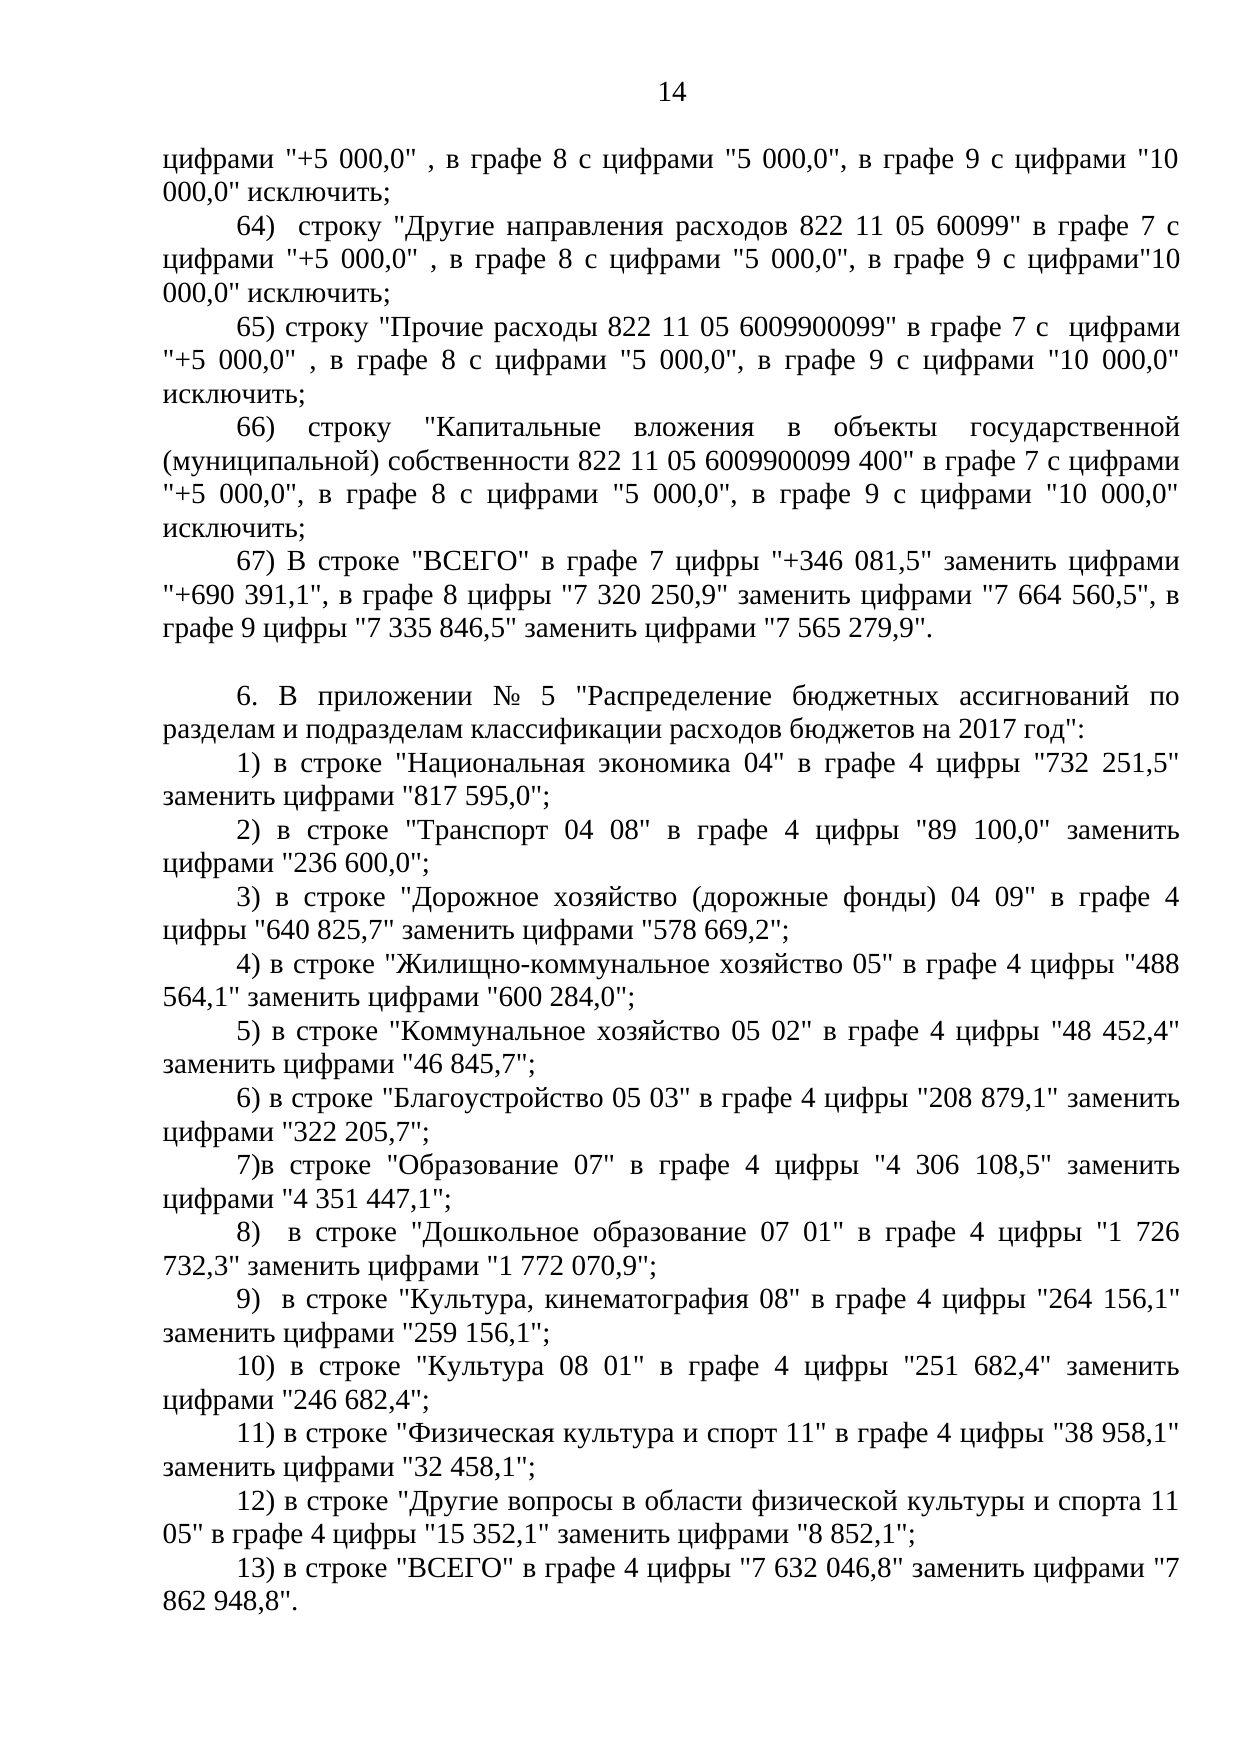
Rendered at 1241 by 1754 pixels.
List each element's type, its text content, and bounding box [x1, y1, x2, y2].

text 10) в строке "Культура 08 01" в графе 4 цифры "251 682,4" заменить цифрами "246 682,4"; [162, 1348, 1181, 1416]
text 13) в строке "ВСЕГО" в графе 4 цифры "7 632 046,8" заменить цифрами "7 862 948,8". [162, 1550, 1181, 1617]
text 3) в строке "Дорожное хозяйство (дорожные фонды) 04 09" в графе 4 цифры "640 825,7" заменить цифрами "578 669,2"; [162, 879, 1181, 946]
text 8) в строке "Дошкольное образование 07 01" в графе 4 цифры "1 726 732,3" заменить цифрами "1 772 070,9"; [162, 1214, 1181, 1281]
text 6) в строке "Благоустройство 05 03" в графе 4 цифры "208 879,1" заменить цифрами "322 205,7"; [162, 1080, 1181, 1147]
text 6. В приложении № 5 "Распределение бюджетных ассигнований по разделам и подразделам классификации расходов бюджетов на 2017 год": [162, 678, 1181, 745]
text 11) в строке "Физическая культура и спорт 11" в графе 4 цифры "38 958,1" заменить цифрами "32 458,1"; [162, 1416, 1181, 1483]
text 5) в строке "Коммунальное хозяйство 05 02" в графе 4 цифры "48 452,4" заменить цифрами "46 845,7"; [162, 1013, 1181, 1080]
text 9) в строке "Культура, кинематография 08" в графе 4 цифры "264 156,1" заменить цифрами "259 156,1"; [162, 1281, 1181, 1348]
text 67) В строке "ВСЕГО" в графе 7 цифры "+346 081,5" заменить цифрами "+690 391,1", в графе 8 цифры "7 320 250,9" заменить цифрами "7 664 560,5", в графе 9 цифры "7 335 846,5" заменить цифрами "7 565 279,9". [162, 543, 1181, 644]
text 64) строку "Другие направления расходов 822 11 05 60099" в графе 7 с цифрами "+5 000,0" , в графе 8 с цифрами "5 000,0", в графе 9 с цифрами"10 000,0" исключить; [162, 208, 1181, 309]
text 1) в строке "Национальная экономика 04" в графе 4 цифры "732 251,5" заменить цифрами "817 595,0"; [162, 745, 1181, 812]
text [162, 141, 1181, 208]
text 66) строку "Капитальные вложения в объекты государственной (муниципальной) собственности 822 11 05 6009900099 400" в графе 7 с цифрами "+5 000,0", в графе 8 с цифрами "5 000,0", в графе 9 с цифрами "10 000,0" исключить; [162, 409, 1181, 543]
text 65) строку "Прочие расходы 822 11 05 6009900099" в графе 7 с цифрами "+5 000,0" , в графе 8 с цифрами "5 000,0", в графе 9 с цифрами "10 000,0" исключить; [162, 309, 1181, 409]
text 4) в строке "Жилищно-коммунальное хозяйство 05" в графе 4 цифры "488 564,1" заменить цифрами "600 284,0"; [162, 946, 1181, 1013]
text 2) в строке "Транспорт 04 08" в графе 4 цифры "89 100,0" заменить цифрами "236 600,0"; [162, 812, 1181, 879]
text 7)в строке "Образование 07" в графе 4 цифры "4 306 108,5" заменить цифрами "4 351 447,1"; [162, 1147, 1181, 1214]
text 12) в строке "Другие вопросы в области физической культуры и спорта 11 05" в графе 4 цифры "15 352,1" заменить цифрами "8 852,1"; [162, 1483, 1181, 1550]
